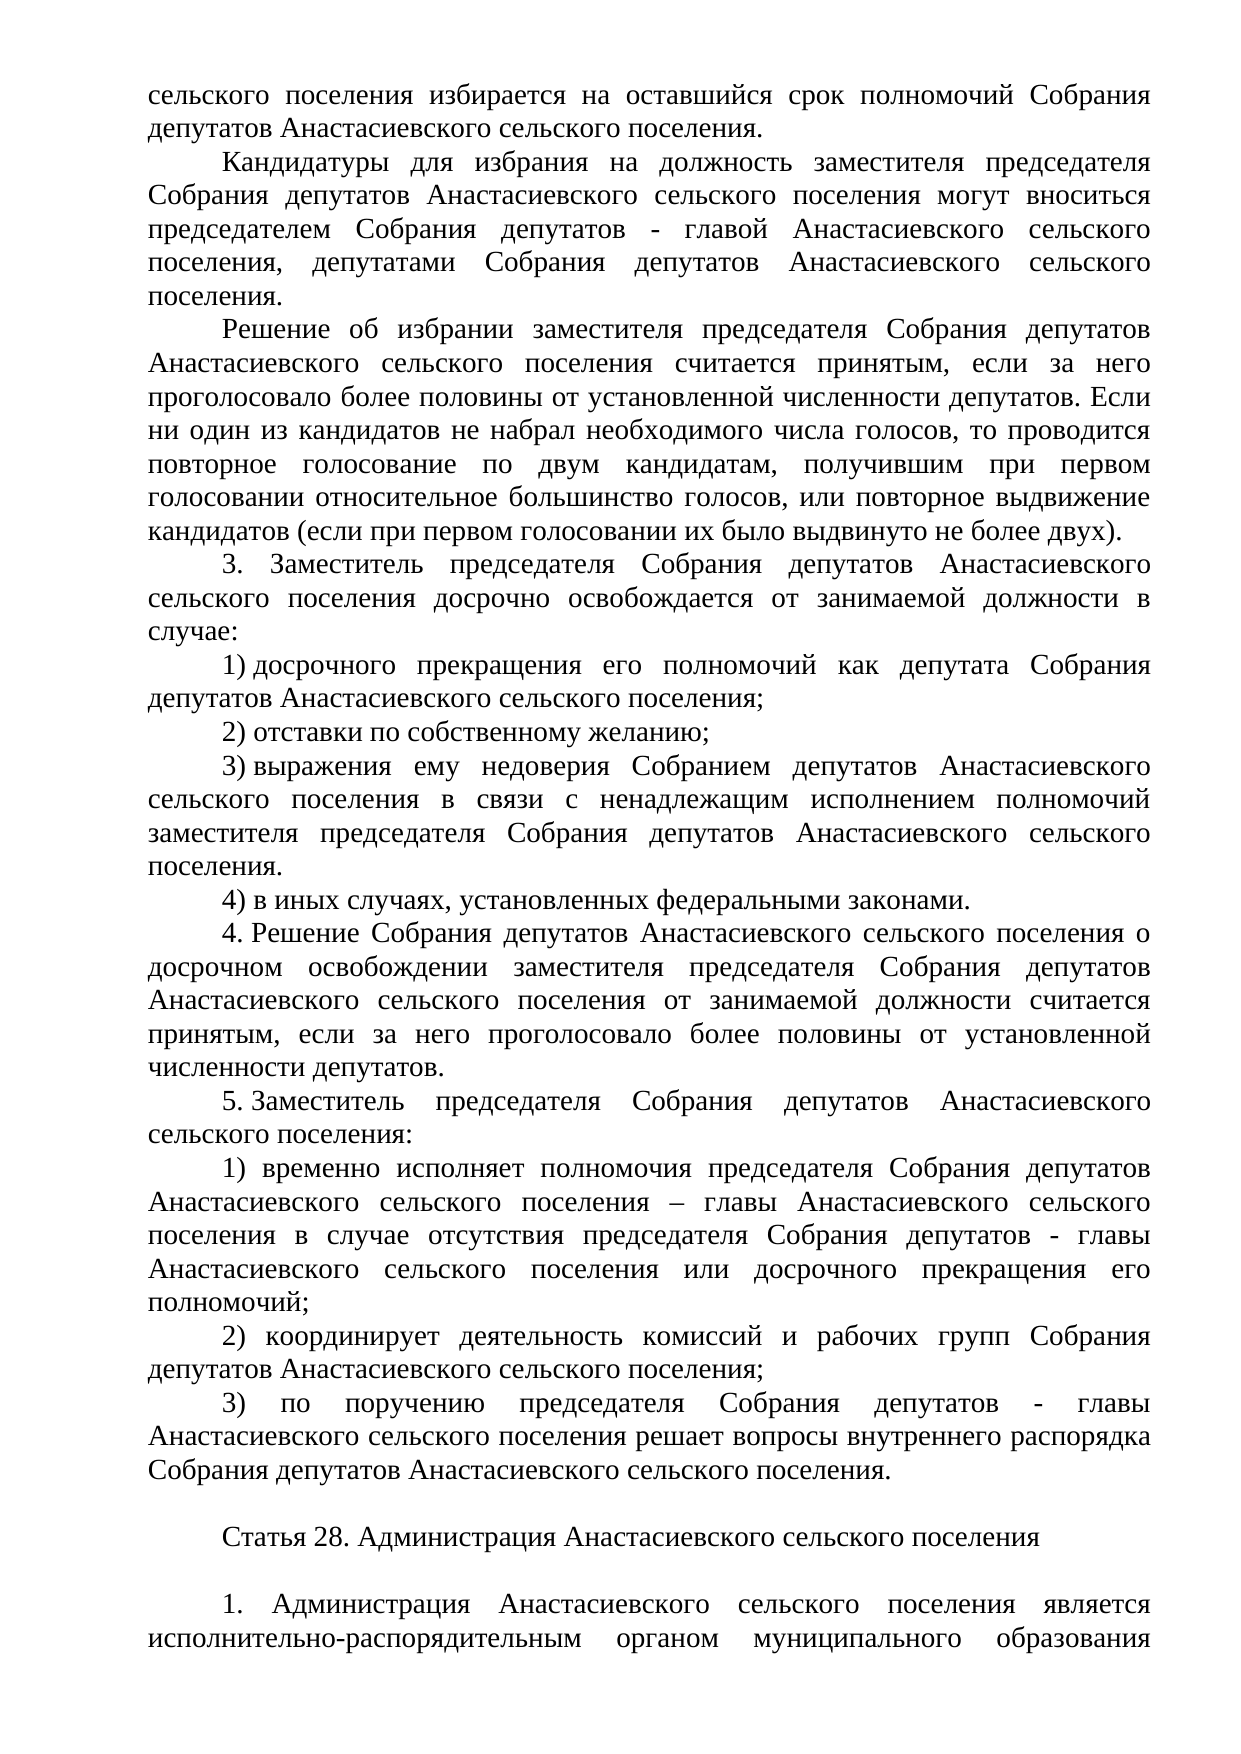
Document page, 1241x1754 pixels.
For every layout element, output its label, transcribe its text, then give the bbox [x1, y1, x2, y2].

text 2) отставки по собственному желанию; [148, 714, 1152, 748]
text 4. Решение Собрания депутатов Анастасиевского сельского поселения о досрочном освобождении заместителя председателя Собрания депутатов Анастасиевского сельского поселения от занимаемой должности считается принятым, если за него проголосовало более половины от установленной численности депутатов. [148, 915, 1152, 1083]
text 3. Заместитель председателя Собрания депутатов Анастасиевского сельского поселения досрочно освобождается от занимаемой должности в случае: [148, 546, 1152, 647]
text Кандидатуры для избрания на должность заместителя председателя Собрания депутатов Анастасиевского сельского поселения могут вноситься председателем Собрания депутатов - главой Анастасиевского сельского поселения, депутатами Собрания депутатов Анастасиевского сельского поселения. [148, 144, 1152, 312]
text 5. Заместитель председателя Собрания депутатов Анастасиевского сельского поселения: [148, 1083, 1152, 1150]
text 1) временно исполняет полномочия председателя Собрания депутатов Анастасиевского сельского поселения – главы Анастасиевского сельского поселения в случае отсутствия председателя Собрания депутатов - главы Анастасиевского сельского поселения или досрочного прекращения его полномочий; [148, 1150, 1152, 1318]
text Решение об избрании заместителя председателя Собрания депутатов Анастасиевского сельского поселения считается принятым, если за него проголосовало более половины от установленной численности депутатов. Если ни один из кандидатов не набрал необходимого числа голосов, то проводится повторное голосование по двум кандидатам, получившим при первом голосовании относительное большинство голосов, или повторное выдвижение кандидатов (если при первом голосовании их было выдвинуто не более двух). [148, 312, 1152, 546]
text 3) по поручению председателя Собрания депутатов - главы Анастасиевского сельского поселения решает вопросы внутреннего распорядка Собрания депутатов Анастасиевского сельского поселения. [148, 1385, 1152, 1486]
text 1) досрочного прекращения его полномочий как депутата Собрания депутатов Анастасиевского сельского поселения; [148, 647, 1152, 714]
text 2) координирует деятельность комиссий и рабочих групп Собрания депутатов Анастасиевского сельского поселения; [148, 1318, 1152, 1385]
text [148, 77, 1152, 144]
text Статья 28. Администрация Анастасиевского сельского поселения [148, 1519, 1152, 1553]
text 4) в иных случаях, установленных федеральными законами. [148, 882, 1152, 915]
text 3) выражения ему недоверия Собранием депутатов Анастасиевского сельского поселения в связи с ненадлежащим исполнением полномочий заместителя председателя Собрания депутатов Анастасиевского сельского поселения. [148, 748, 1152, 882]
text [148, 1586, 1152, 1653]
